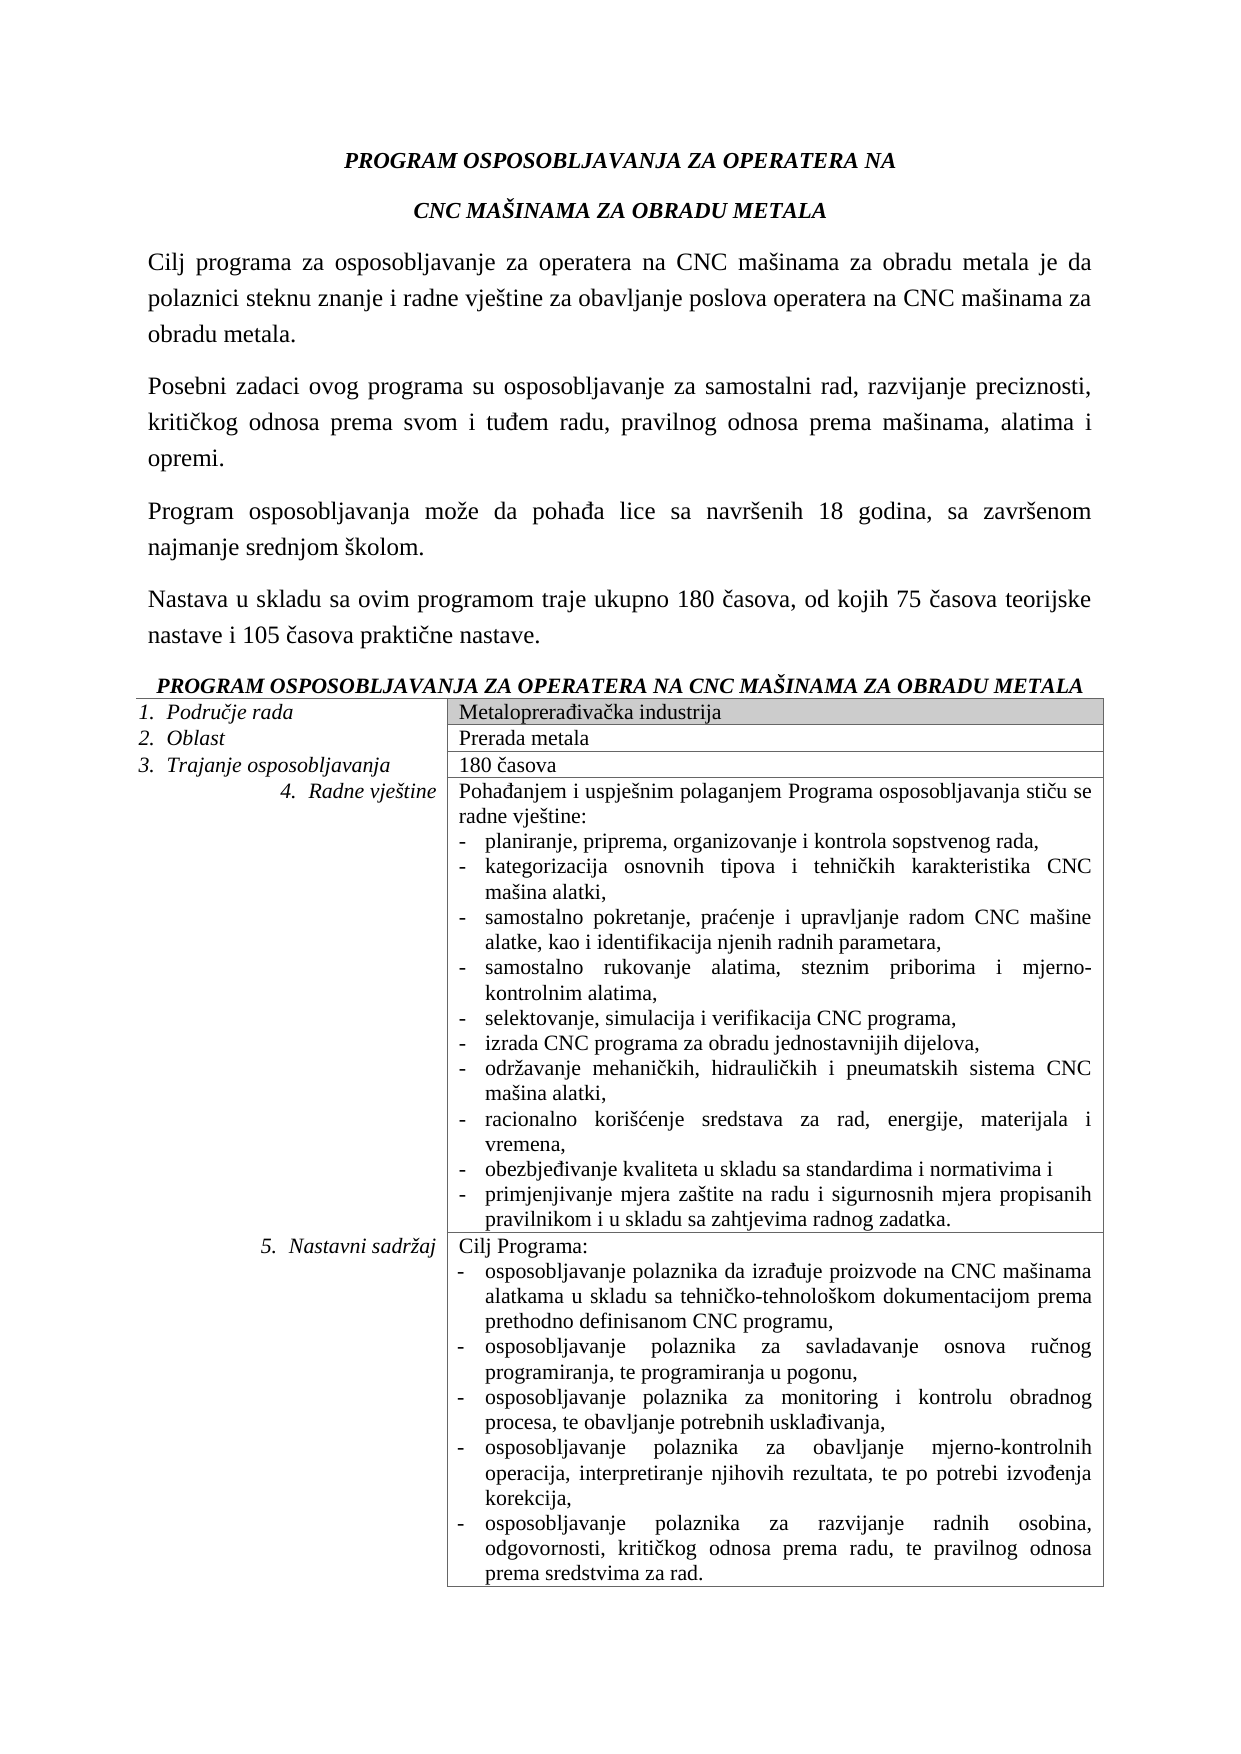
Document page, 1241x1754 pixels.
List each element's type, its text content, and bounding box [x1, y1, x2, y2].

table_cell Metaloprerađivačka industrija [448, 699, 1103, 724]
text Cilj programa za osposobljavanje za operatera na CNC mašinama za obradu metala je da polaznici steknu znanje i radne vještine za obavljanje poslova operatera na CNC mašinama za obradu metala. [148, 247, 1093, 347]
table_cell Pohađanjem i uspješnim polaganjem Programa osposobljavanja stiču se radne vještine: planiranje, priprema, organizovanje i kontrola sopstvenog rada, kategorizacija osnovnih tipova i tehničkih karakteristika CNC mašina alatki, samostalno pokretanje, praćenje i upravljanje radom CNC mašine alatke, kao i identifikacija njenih radnih parametara, samostalno rukovanje alatima, steznim priborima i mjerno-kontrolnim alatima, selektovanje, simulacija i verifikacija CNC programa, izrada CNC programa za obradu jednostavnijih dijelova, održavanje mehaničkih, hidrauličkih i pneumatskih sistema CNC mašina alatki, racionalno korišćenje sredstava za rad, energije, materijala i vremena, obezbjeđivanje kvaliteta u skladu sa standardima i normativima i primjenjivanje mjera zaštite na radu i sigurnosnih mjera propisanih pravilnikom i u skladu sa zahtjevima radnog zadatka. [448, 778, 1103, 1232]
table_cell Cilj Programa: osposobljavanje polaznika da izrađuje proizvode na CNC mašinama alatkama u skladu sa tehničko-tehnološkom dokumentacijom prema prethodno definisanom CNC programu, osposobljavanje polaznika za savladavanje osnova ručnog programiranja, te programiranja u pogonu, osposobljavanje polaznika za monitoring i kontrolu obradnog procesa, te obavljanje potrebnih usklađivanja, osposobljavanje polaznika za obavljanje mjerno-kontrolnih operacija, interpretiranje njihovih rezultata, te po potrebi izvođenja korekcija, osposobljavanje polaznika za razvijanje radnih osobina, odgovornosti, kritičkog odnosa prema radu, te pravilnog odnosa prema sredstvima za rad. [448, 1233, 1103, 1586]
text Nastava u skladu sa ovim programom traje ukupno 180 časova, od kojih 75 časova teorijske nastave i 105 časova praktične nastave. [148, 584, 1093, 649]
table_cell Prerada metala [448, 725, 1103, 751]
text PROGRAM OSPOSOBLJAVANJA ZA OPERATERA NA [148, 148, 1093, 174]
table_cell Područje rada [136, 699, 447, 724]
table_cell Radne vještine [136, 777, 447, 1232]
table_cell Nastavni sadržaj [136, 1232, 447, 1586]
text Posebni zadaci ovog programa su osposobljavanje za samostalni rad, razvijanje preciznosti, kritičkog odnosa prema svom i tuđem radu, pravilnog odnosa prema mašinama, alatima i opremi. [148, 371, 1093, 472]
table_cell Trajanje osposobljavanja [136, 751, 447, 777]
table_cell 180 časova [448, 752, 1103, 777]
table_header PROGRAM OSPOSOBLJAVANJA ZA OPERATERA NA CNC MAŠINAMA ZA OBRADU METALA [136, 673, 1104, 698]
text Program osposobljavanja može da pohađa lice sa navršenih 18 godina, sa završenom najmanje srednjom školom. [148, 496, 1093, 560]
table_cell Oblast [136, 724, 447, 751]
text CNC MAŠINAMA ZA OBRADU METALA [148, 197, 1093, 223]
